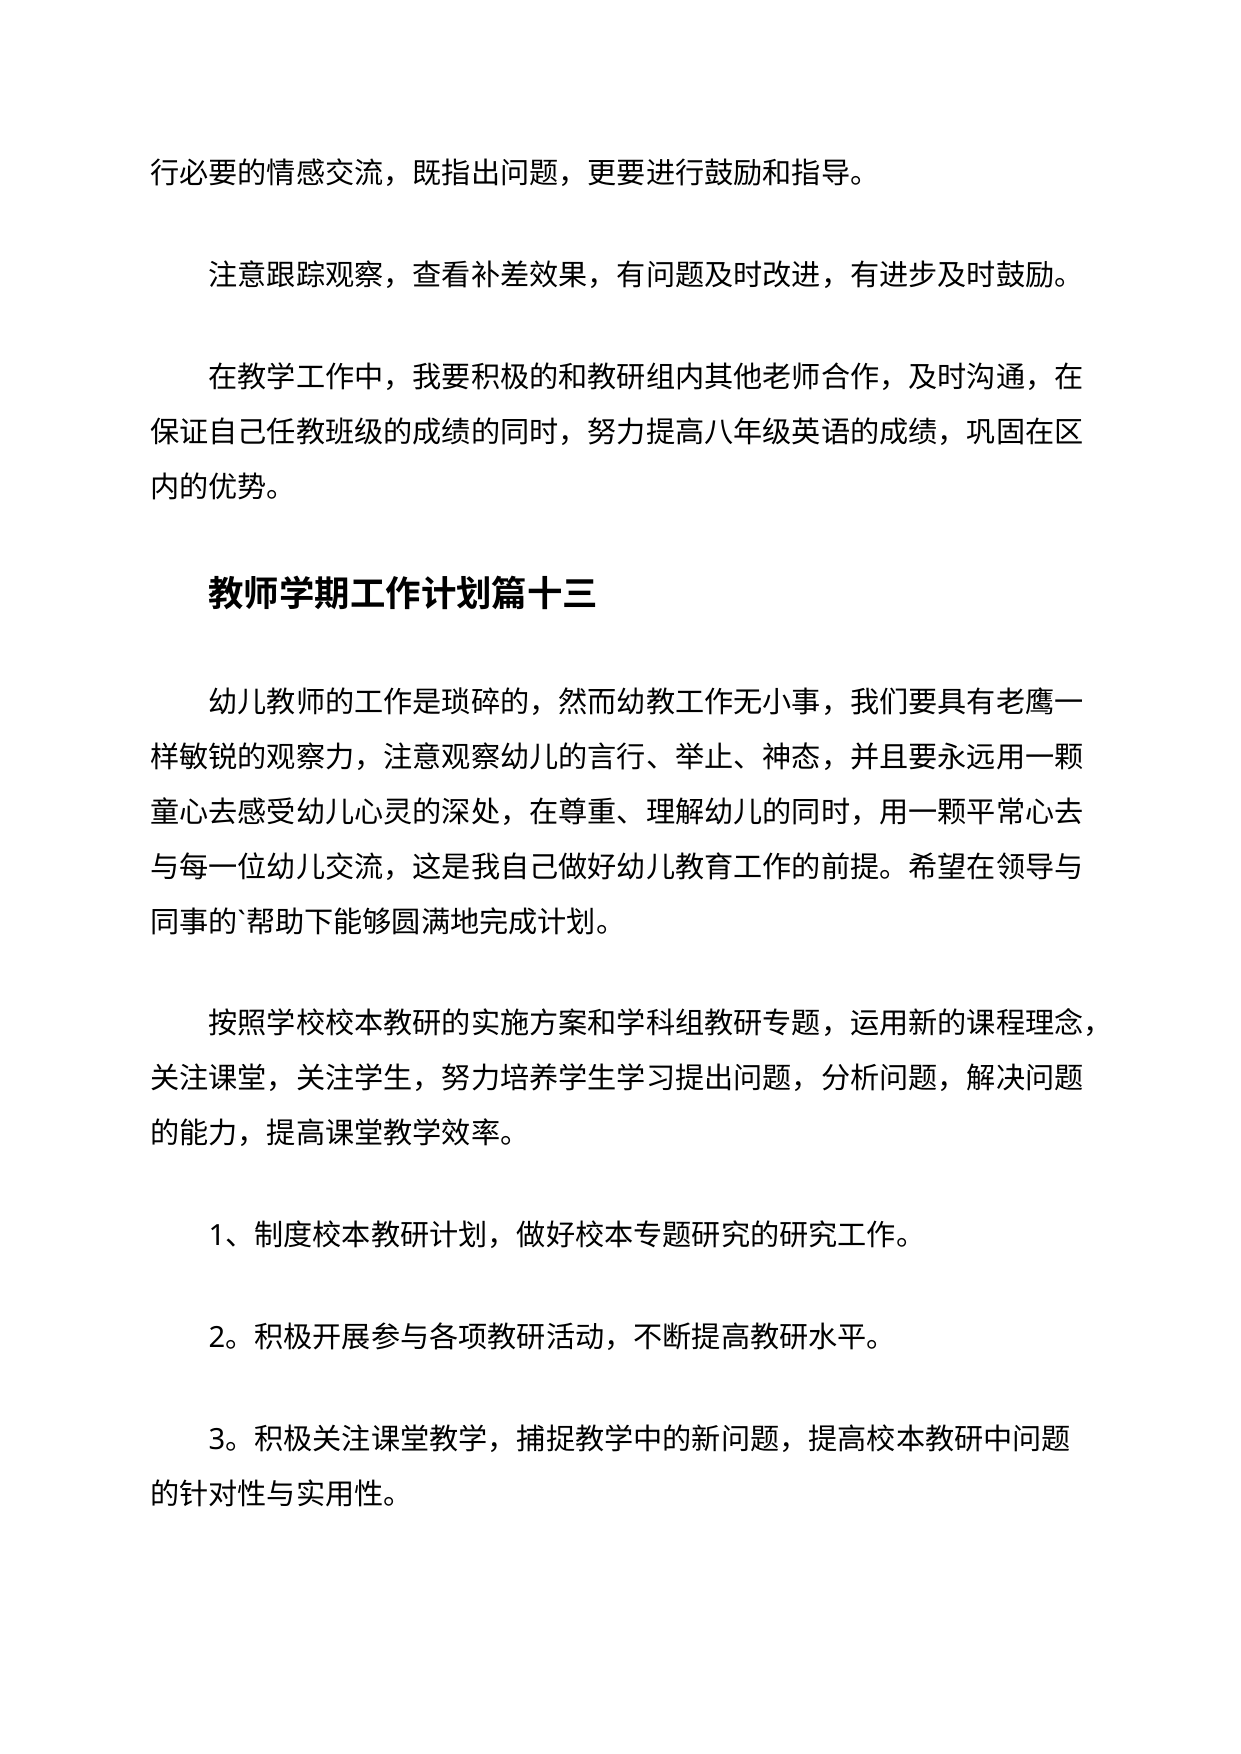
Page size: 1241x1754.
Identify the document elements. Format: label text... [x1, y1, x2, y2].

text 1、制度校本教研计划，做好校本专题研究的研究工作。 [150, 1212, 1090, 1254]
text 3。积极关注课堂教学，捕捉教学中的新问题，提高校本教研中问题的针对性与实用性。 [150, 1416, 1090, 1513]
text 注意跟踪观察，查看补差效果，有问题及时改进，有进步及时鼓励。 [150, 252, 1090, 294]
text 按照学校校本教研的实施方案和学科组教研专题，运用新的课程理念，关注课堂，关注学生，努力培养学生学习提出问题，分析问题，解决问题的能力，提高课堂教学效率。 [150, 1000, 1090, 1152]
text 2。积极开展参与各项教研活动，不断提高教研水平。 [150, 1314, 1090, 1356]
text 教师学期工作计划篇十三 [150, 565, 1090, 616]
text 幼儿教师的工作是琐碎的，然而幼教工作无小事，我们要具有老鹰一样敏锐的观察力，注意观察幼儿的言行、举止、神态，并且要永远用一颗童心去感受幼儿心灵的深处，在尊重、理解幼儿的同时，用一颗平常心去与每一位幼儿交流，这是我自己做好幼儿教育工作的前提。希望在领导与同事的`帮助下能够圆满地完成计划。 [150, 678, 1090, 941]
text 在教学工作中，我要积极的和教研组内其他老师合作，及时沟通，在保证自己任教班级的成绩的同时，努力提高八年级英语的成绩，巩固在区内的优势。 [150, 353, 1090, 506]
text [150, 150, 1090, 192]
